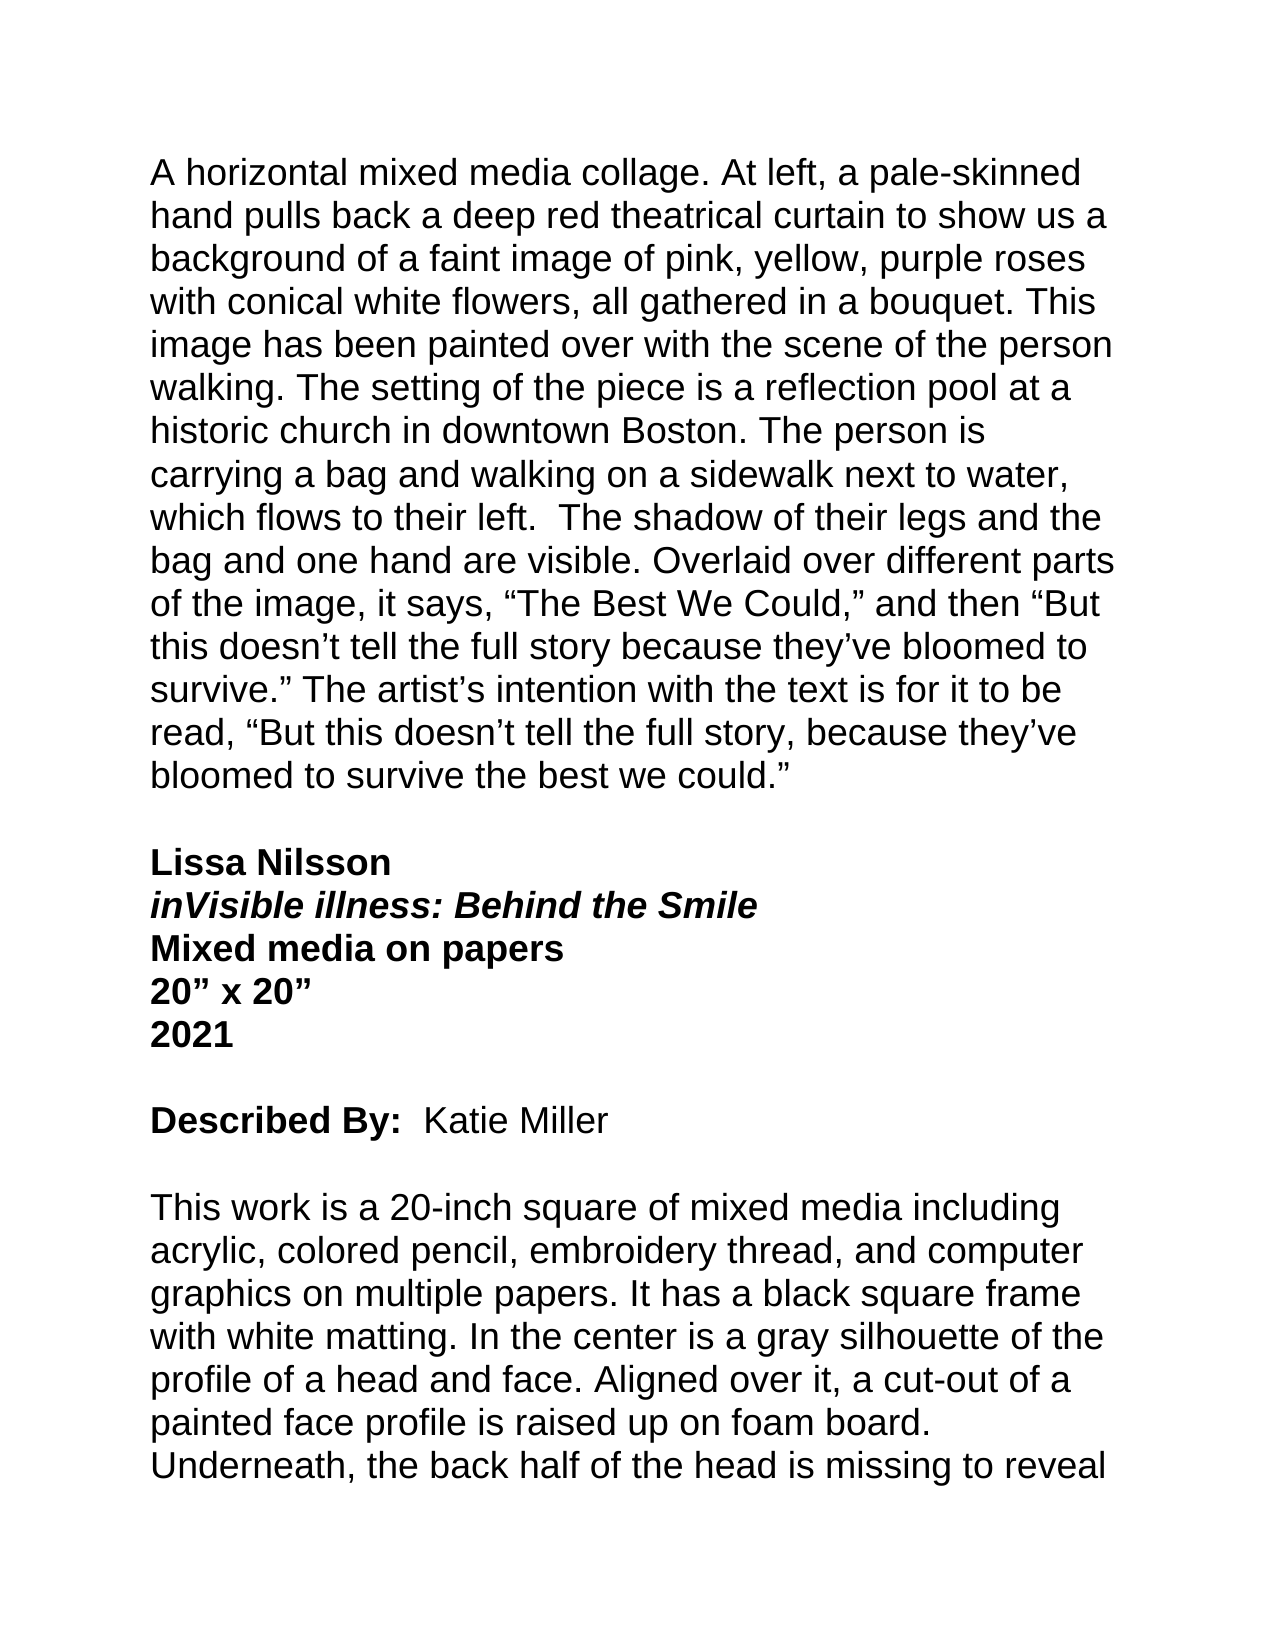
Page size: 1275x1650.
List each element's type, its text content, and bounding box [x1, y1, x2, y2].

text Mixed media on papers [150, 926, 1125, 969]
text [150, 1185, 1125, 1487]
text inVisible illness: Behind the Smile [150, 883, 1125, 926]
text Lissa Nilsson [150, 840, 1125, 883]
text Described By: Katie Miller [150, 1099, 1125, 1142]
text 2021 [150, 1012, 1125, 1056]
text 20” x 20” [150, 969, 1125, 1012]
text A horizontal mixed media collage. At left, a pale-skinned hand pulls back a deep red theatrical curtain to show us a background of a faint image of pink, yellow, purple roses with conical white flowers, all gathered in a bouquet. This image has been painted over with the scene of the person walking. The setting of the piece is a reflection pool at a historic church in downtown Boston. The person is carrying a bag and walking on a sidewalk next to water, which flows to their left. The shadow of their legs and the bag and one hand are visible. Overlaid over different parts of the image, it says, “The Best We Could,” and then “But this doesn’t tell the full story because they’ve bloomed to survive.” The artist’s intention with the text is for it to be read, “But this doesn’t tell the full story, because they’ve bloomed to survive the best we could.” [150, 150, 1125, 797]
